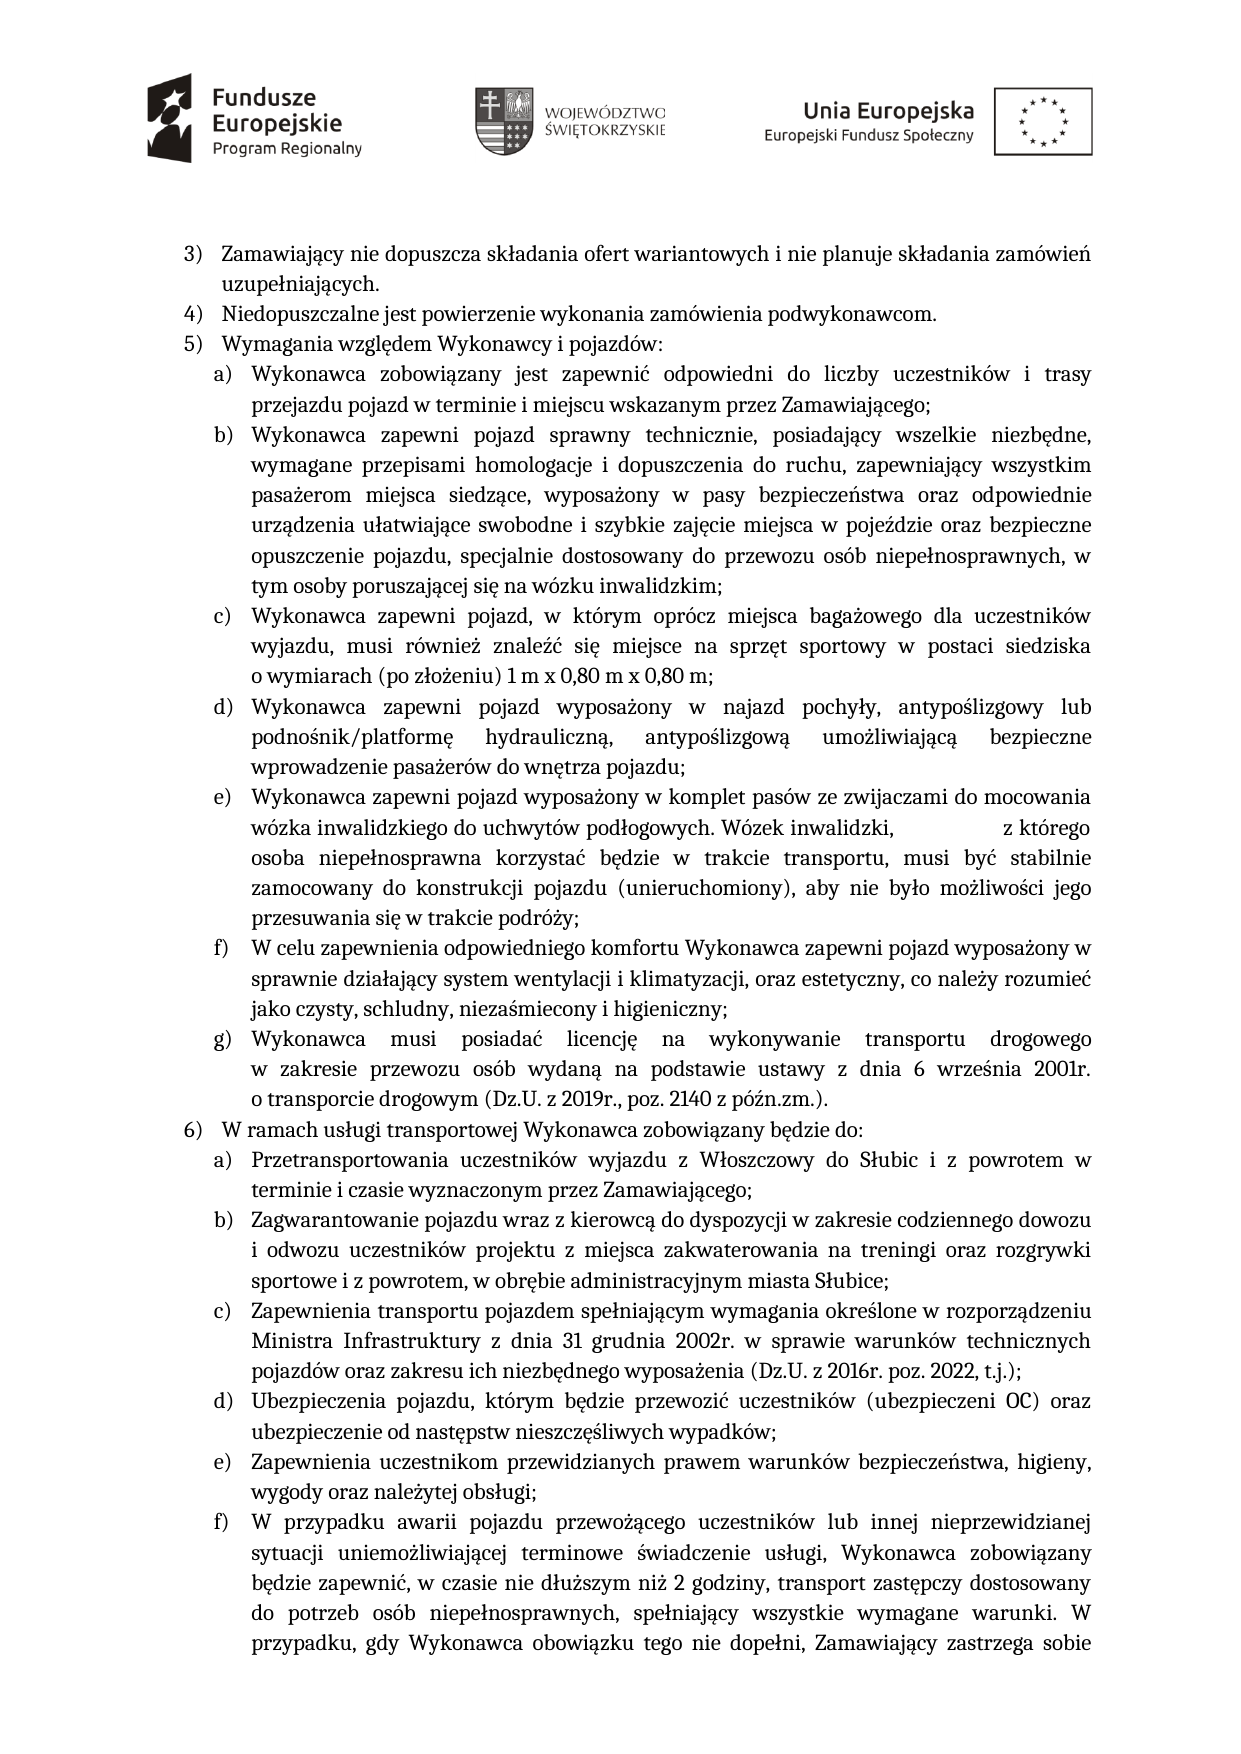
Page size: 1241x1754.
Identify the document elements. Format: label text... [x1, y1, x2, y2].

list Wymagania względem Wykonawcy i pojazdów: [184, 331, 1093, 357]
list W celu zapewnienia odpowiedniego komfortu Wykonawca zapewni pojazd wyposażony w sprawnie działający system wentylacji i klimatyzacji, oraz estetyczny, co należy rozumieć jako czysty, schludny, niezaśmiecony i higieniczny; [213, 935, 1093, 1022]
list Zamawiający nie dopuszcza składania ofert wariantowych i nie planuje składania zamówień uzupełniających. [184, 240, 1093, 297]
list Ubezpieczenia pojazdu, którym będzie przewozić uczestników (ubezpieczeni OC) oraz ubezpieczenie od następstw nieszczęśliwych wypadków; [213, 1388, 1093, 1445]
list Wykonawca zapewni pojazd sprawny technicznie, posiadający wszelkie niezbędne, wymagane przepisami homologacje i dopuszczenia do ruchu, zapewniający wszystkim pasażerom miejsca siedzące, wyposażony w pasy bezpieczeństwa oraz odpowiednie urządzenia ułatwiające swobodne i szybkie zajęcie miejsca w pojeździe oraz bezpieczne opuszczenie pojazdu, specjalnie dostosowany do przewozu osób niepełnosprawnych, w tym osoby poruszającej się na wózku inwalidzkim; [213, 422, 1093, 599]
list Niedopuszczalne jest powierzenie wykonania zamówienia podwykonawcom. [184, 301, 1093, 327]
list Przetransportowania uczestników wyjazdu z Włoszczowy do Słubic i z powrotem w terminie i czasie wyznaczonym przez Zamawiającego; [213, 1147, 1093, 1203]
list Wykonawca musi posiadać licencję na wykonywanie transportu drogowego w zakresie przewozu osób wydaną na podstawie ustawy z dnia 6 września 2001r. o transporcie drogowym (Dz.U. z 2019r., poz. 2140 z późn.zm.). [213, 1026, 1093, 1112]
picture [147, 73, 362, 163]
list Wykonawca zobowiązany jest zapewnić odpowiedni do liczby uczestników i trasy przejazdu pojazd w terminie i miejscu wskazanym przez Zamawiającego; [213, 361, 1093, 418]
list Wykonawca zapewni pojazd wyposażony w komplet pasów ze zwijaczami do mocowania wózka inwalidzkiego do uchwytów podłogowych. Wózek inwalidzki, z którego osoba niepełnosprawna korzystać będzie w trakcie transportu, musi być stabilnie zamocowany do konstrukcji pojazdu (unieruchomiony), aby nie było możliwości jego przesuwania się w trakcie podróży; [213, 784, 1093, 931]
list Zapewnienia transportu pojazdem spełniającym wymagania określone w rozporządzeniu Ministra Infrastruktury z dnia 31 grudnia 2002r. w sprawie warunków technicznych pojazdów oraz zakresu ich niezbędnego wyposażenia (Dz.U. z 2016r. poz. 2022, t.j.); [213, 1298, 1093, 1384]
list Wykonawca zapewni pojazd, w którym oprócz miejsca bagażowego dla uczestników wyjazdu, musi również znaleźć się miejsce na sprzęt sportowy w postaci siedziska o wymiarach (po złożeniu) 1 m x 0,80 m x 0,80 m; [213, 603, 1093, 689]
list Zagwarantowanie pojazdu wraz z kierowcą do dyspozycji w zakresie codziennego dowozu i odwozu uczestników projektu z miejsca zakwaterowania na treningi oraz rozgrywki sportowe i z powrotem, w obrębie administracyjnym miasta Słubice; [213, 1207, 1093, 1294]
picture [761, 73, 1093, 163]
list Wykonawca zapewni pojazd wyposażony w najazd pochyły, antypoślizgowy lub podnośnik/platformę hydrauliczną, antypoślizgową umożliwiającą bezpieczne wprowadzenie pasażerów do wnętrza pojazdu; [213, 693, 1093, 780]
list W ramach usługi transportowej Wykonawca zobowiązany będzie do: [184, 1116, 1093, 1143]
picture [475, 73, 665, 163]
list Zapewnienia uczestnikom przewidzianych prawem warunków bezpieczeństwa, higieny, wygody oraz należytej obsługi; [213, 1449, 1093, 1505]
